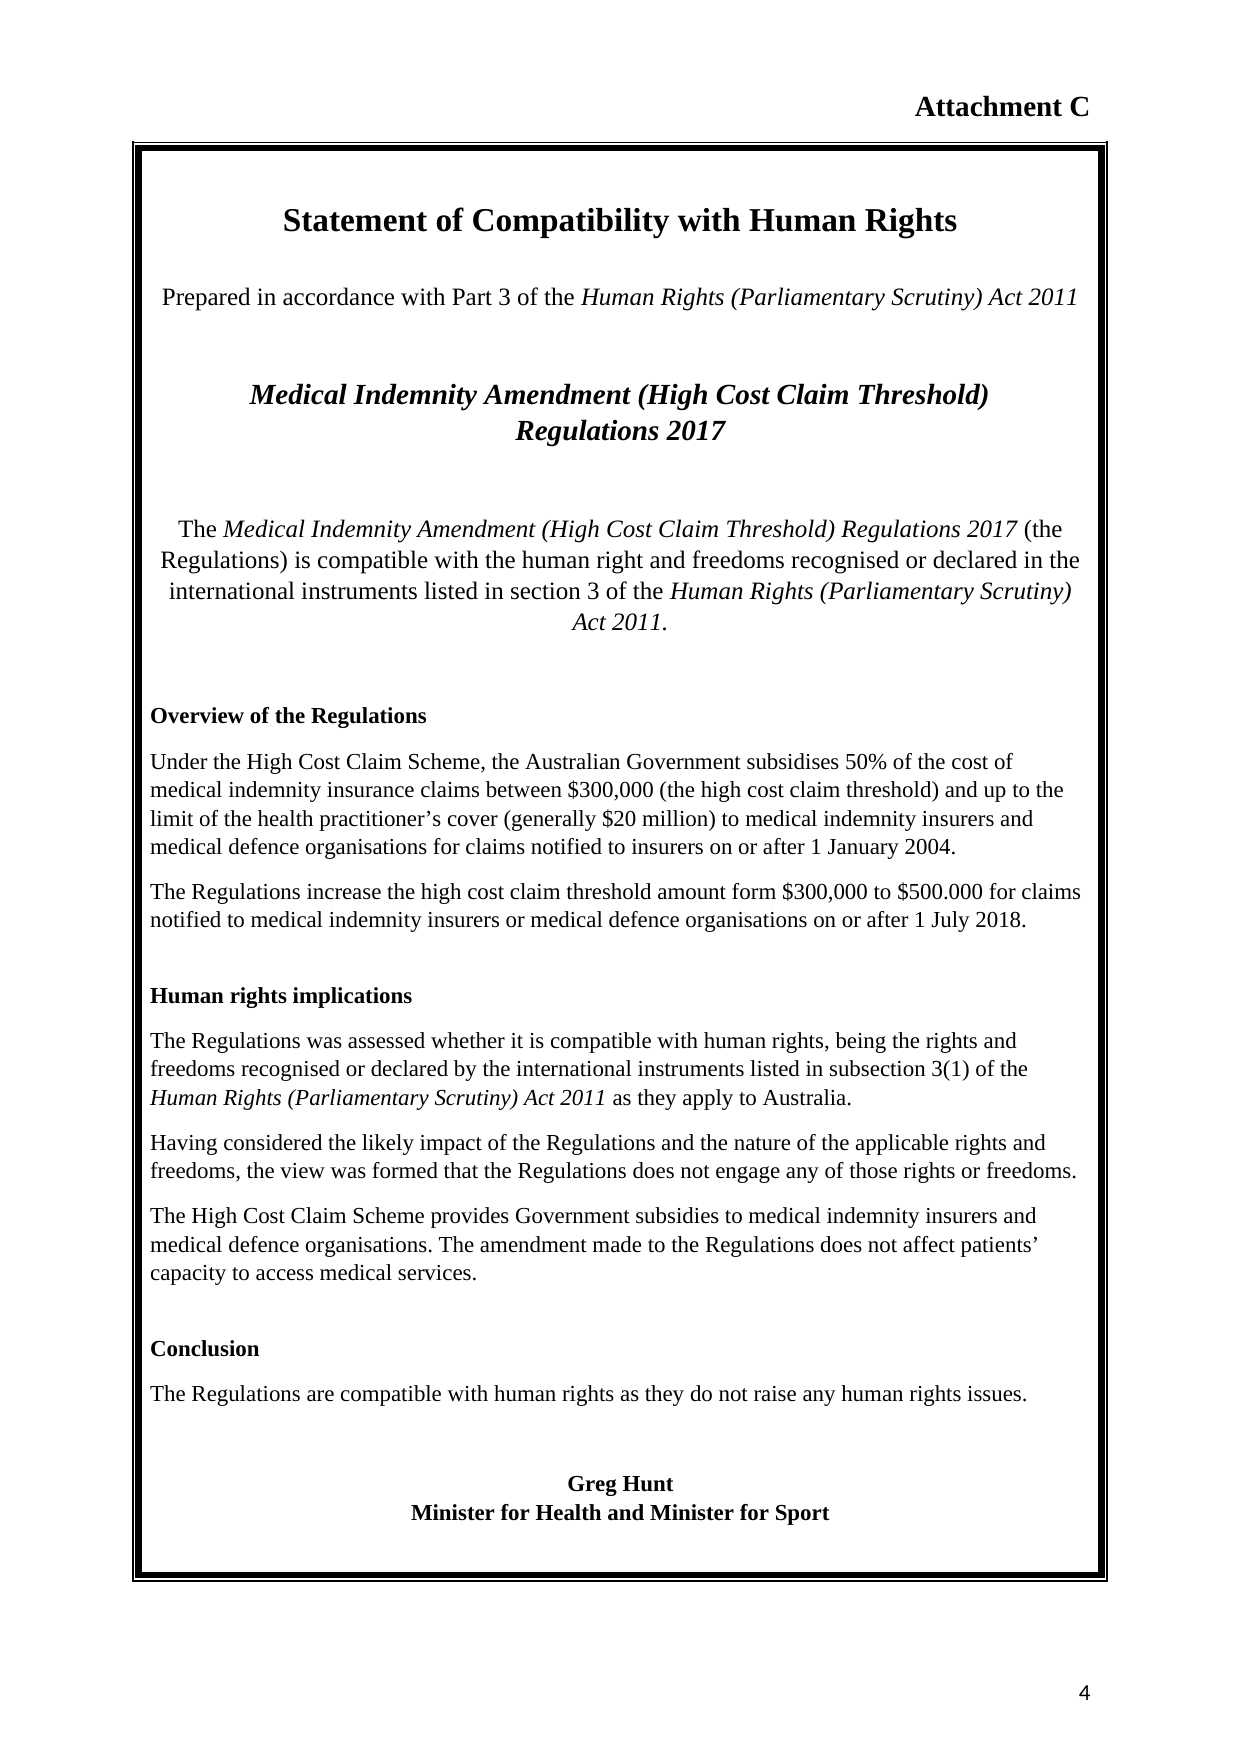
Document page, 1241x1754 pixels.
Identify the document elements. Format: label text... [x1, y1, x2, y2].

text Conclusion [142, 1323, 1098, 1361]
text Under the High Cost Claim Scheme, the Australian Government subsidises 50% of the cost of medical indemnity insurance claims between $300,000 (the high cost claim threshold) and up to the limit of the health practitioner’s cover (generally $20 million) to medical indemnity insurers and medical defence organisations for claims notified to insurers on or after 1 January 2004. [142, 736, 1098, 859]
text The High Cost Claim Scheme provides Government subsidies to medical indemnity insurers and medical defence organisations. The amendment made to the Regulations does not affect patients’ capacity to access medical services. [142, 1191, 1098, 1316]
text Overview of the Regulations [142, 691, 1098, 729]
text The Medical Indemnity Amendment (High Cost Claim Threshold) Regulations 2017 (the Regulations) is compatible with the human right and freedoms recognised or declared in the international instruments listed in section 3 of the Human Rights (Parliamentary Scrutiny) Act 2011. [142, 503, 1098, 636]
text Human rights implications [142, 971, 1098, 1008]
text The Regulations increase the high cost claim threshold amount form $300,000 to $500.000 for claims notified to medical indemnity insurers or medical defence organisations on or after 1 July 2018. [142, 867, 1098, 963]
text Prepared in accordance with Part 3 of the Human Rights (Parliamentary Scrutiny) Act 2011 [142, 239, 1098, 311]
text Having considered the likely impact of the Regulations and the nature of the applicable rights and freedoms, the view was formed that the Regulations does not engage any of those rights or freedoms. [142, 1118, 1098, 1184]
text The Regulations are compatible with human rights as they do not raise any human rights issues. [142, 1368, 1098, 1406]
text The Regulations was assessed whether it is compatible with human rights, being the rights and freedoms recognised or declared by the international instruments listed in subsection 3(1) of the Human Rights (Parliamentary Scrutiny) Act 2011 as they apply to Australia. [142, 1016, 1098, 1110]
subtitle Statement of Compatibility with Human Rights [142, 189, 1098, 239]
text Medical Indemnity Amendment (High Cost Claim Threshold) Regulations 2017 [142, 366, 1098, 447]
text Greg Hunt Minister for Health and Minister for Sport [142, 1459, 1098, 1525]
text Attachment C [150, 89, 1090, 122]
